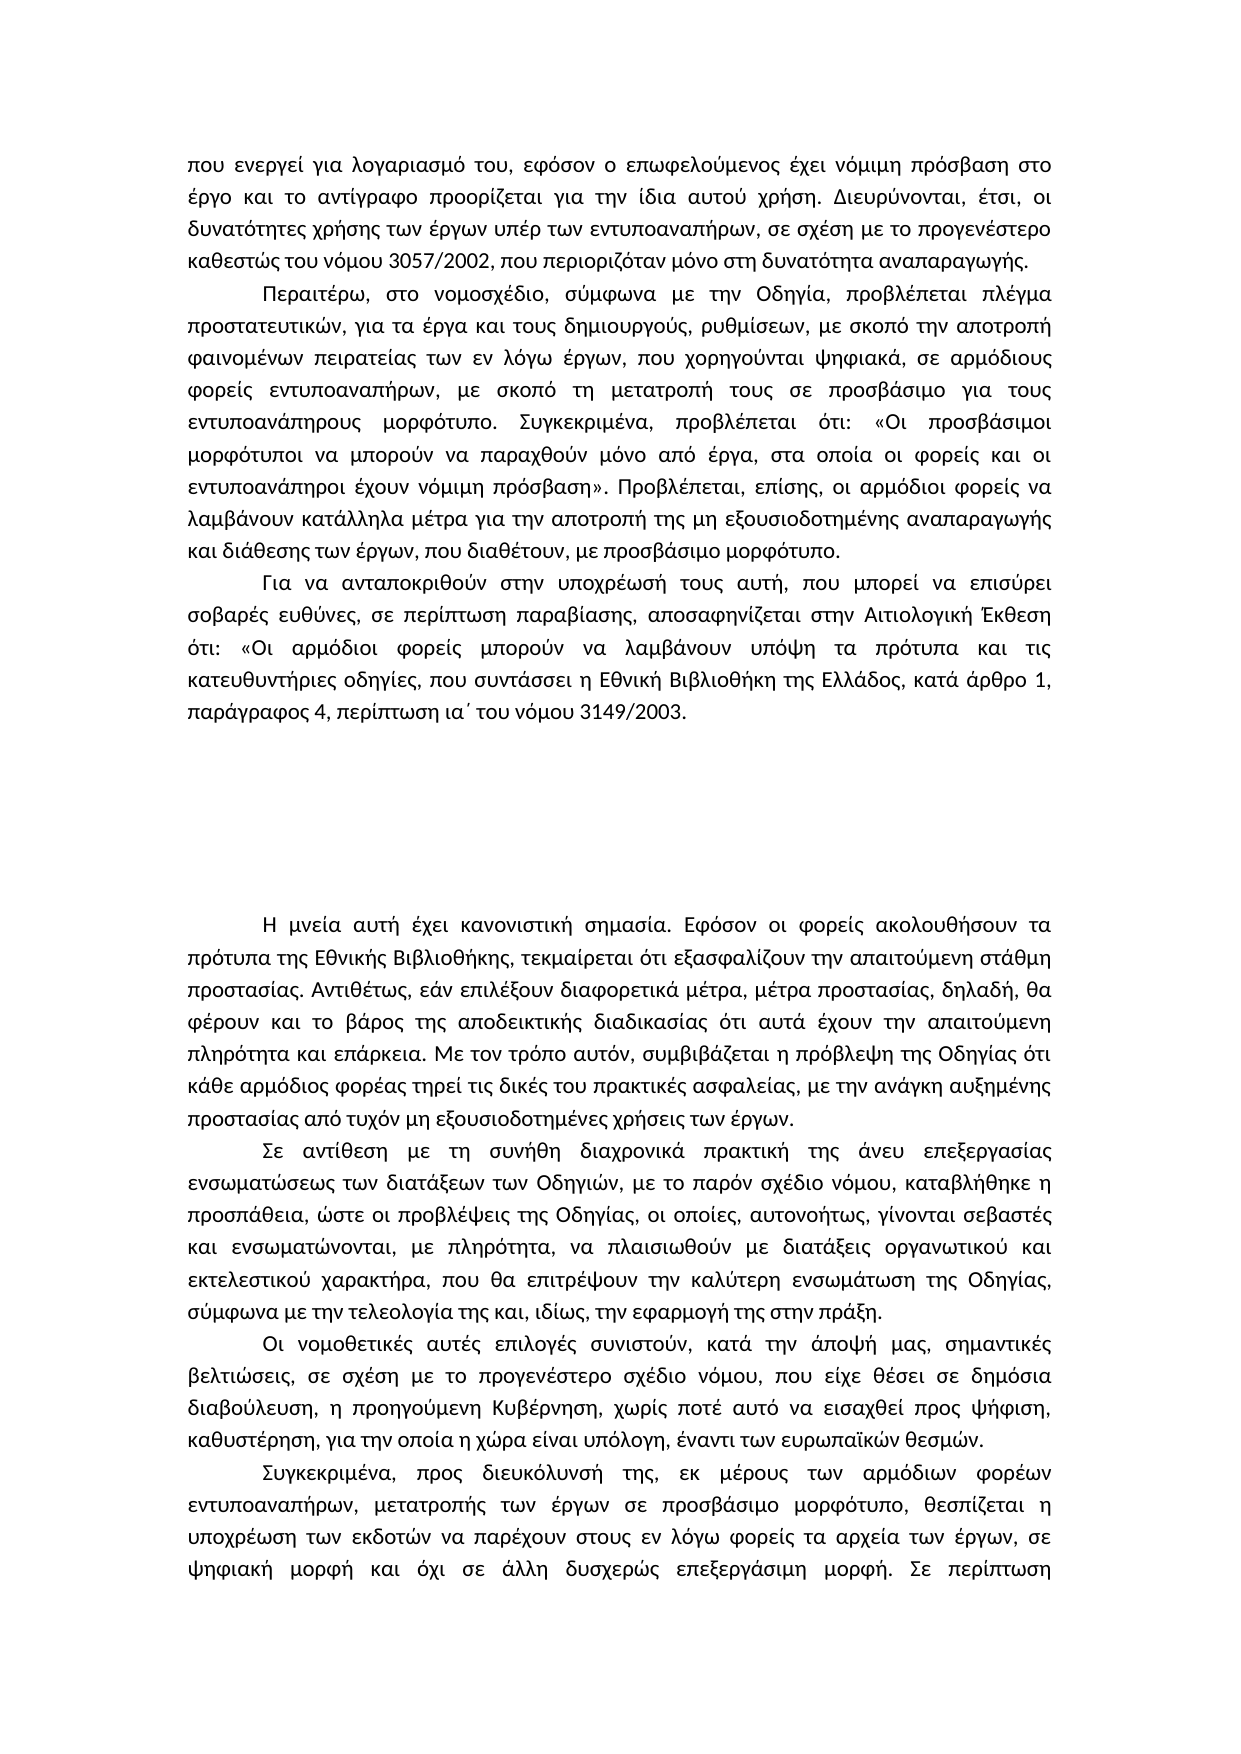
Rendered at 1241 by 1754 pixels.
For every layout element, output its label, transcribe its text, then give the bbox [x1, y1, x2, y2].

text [187, 1458, 1053, 1582]
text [187, 150, 1053, 274]
text Για να ανταποκριθούν στην υποχρέωσή τους αυτή, που μπορεί να επισύρει σοβαρές ευθύνες, σε περίπτωση παραβίασης, αποσαφηνίζεται στην Αιτιολογική Έκθεση ότι: «Οι αρμόδιοι φορείς μπορούν να λαμβάνουν υπόψη τα πρότυπα και τις κατευθυντήριες οδηγίες, που συντάσσει η Εθνική Βιβλιοθήκη της Ελλάδος, κατά άρθρο 1, παράγραφος 4, περίπτωση ια΄ του νόμου 3149/2003. [187, 568, 1053, 725]
text Σε αντίθεση με τη συνήθη διαχρονικά πρακτική της άνευ επεξεργασίας ενσωματώσεως των διατάξεων των Οδηγιών, με το παρόν σχέδιο νόμου, καταβλήθηκε η προσπάθεια, ώστε οι προβλέψεις της Οδηγίας, οι οποίες, αυτονοήτως, γίνονται σεβαστές και ενσωματώνονται, με πληρότητα, να πλαισιωθούν με διατάξεις οργανωτικού και εκτελεστικού χαρακτήρα, που θα επιτρέψουν την καλύτερη ενσωμάτωση της Οδηγίας, σύμφωνα με την τελεολογία της και, ιδίως, την εφαρμογή της στην πράξη. [187, 1136, 1053, 1325]
text Οι νομοθετικές αυτές επιλογές συνιστούν, κατά την άποψή μας, σημαντικές βελτιώσεις, σε σχέση με το προγενέστερο σχέδιο νόμου, που είχε θέσει σε δημόσια διαβούλευση, η προηγούμενη Κυβέρνηση, χωρίς ποτέ αυτό να εισαχθεί προς ψήφιση, καθυστέρηση, για την οποία η χώρα είναι υπόλογη, έναντι των ευρωπαϊκών θεσμών. [187, 1329, 1053, 1454]
text Περαιτέρω, στο νομοσχέδιο, σύμφωνα με την Οδηγία, προβλέπεται πλέγμα προστατευτικών, για τα έργα και τους δημιουργούς, ρυθμίσεων, με σκοπό την αποτροπή φαινομένων πειρατείας των εν λόγω έργων, που χορηγούνται ψηφιακά, σε αρμόδιους φορείς εντυποαναπήρων, με σκοπό τη μετατροπή τους σε προσβάσιμο για τους εντυποανάπηρους μορφότυπο. Συγκεκριμένα, προβλέπεται ότι: «Οι προσβάσιμοι μορφότυποι να μπορούν να παραχθούν μόνο από έργα, στα οποία οι φορείς και οι εντυποανάπηροι έχουν νόμιμη πρόσβαση». Προβλέπεται, επίσης, οι αρμόδιοι φορείς να λαμβάνουν κατάλληλα μέτρα για την αποτροπή της μη εξουσιοδοτημένης αναπαραγωγής και διάθεσης των έργων, που διαθέτουν, με προσβάσιμο μορφότυπο. [187, 279, 1053, 564]
text Η μνεία αυτή έχει κανονιστική σημασία. Εφόσον οι φορείς ακολουθήσουν τα πρότυπα της Εθνικής Βιβλιοθήκης, τεκμαίρεται ότι εξασφαλίζουν την απαιτούμενη στάθμη προστασίας. Αντιθέτως, εάν επιλέξουν διαφορετικά μέτρα, μέτρα προστασίας, δηλαδή, θα φέρουν και το βάρος της αποδεικτικής διαδικασίας ότι αυτά έχουν την απαιτούμενη πληρότητα και επάρκεια. Με τον τρόπο αυτόν, συμβιβάζεται η πρόβλεψη της Οδηγίας ότι κάθε αρμόδιος φορέας τηρεί τις δικές του πρακτικές ασφαλείας, με την ανάγκη αυξημένης προστασίας από τυχόν μη εξουσιοδοτημένες χρήσεις των έργων. [187, 911, 1053, 1132]
